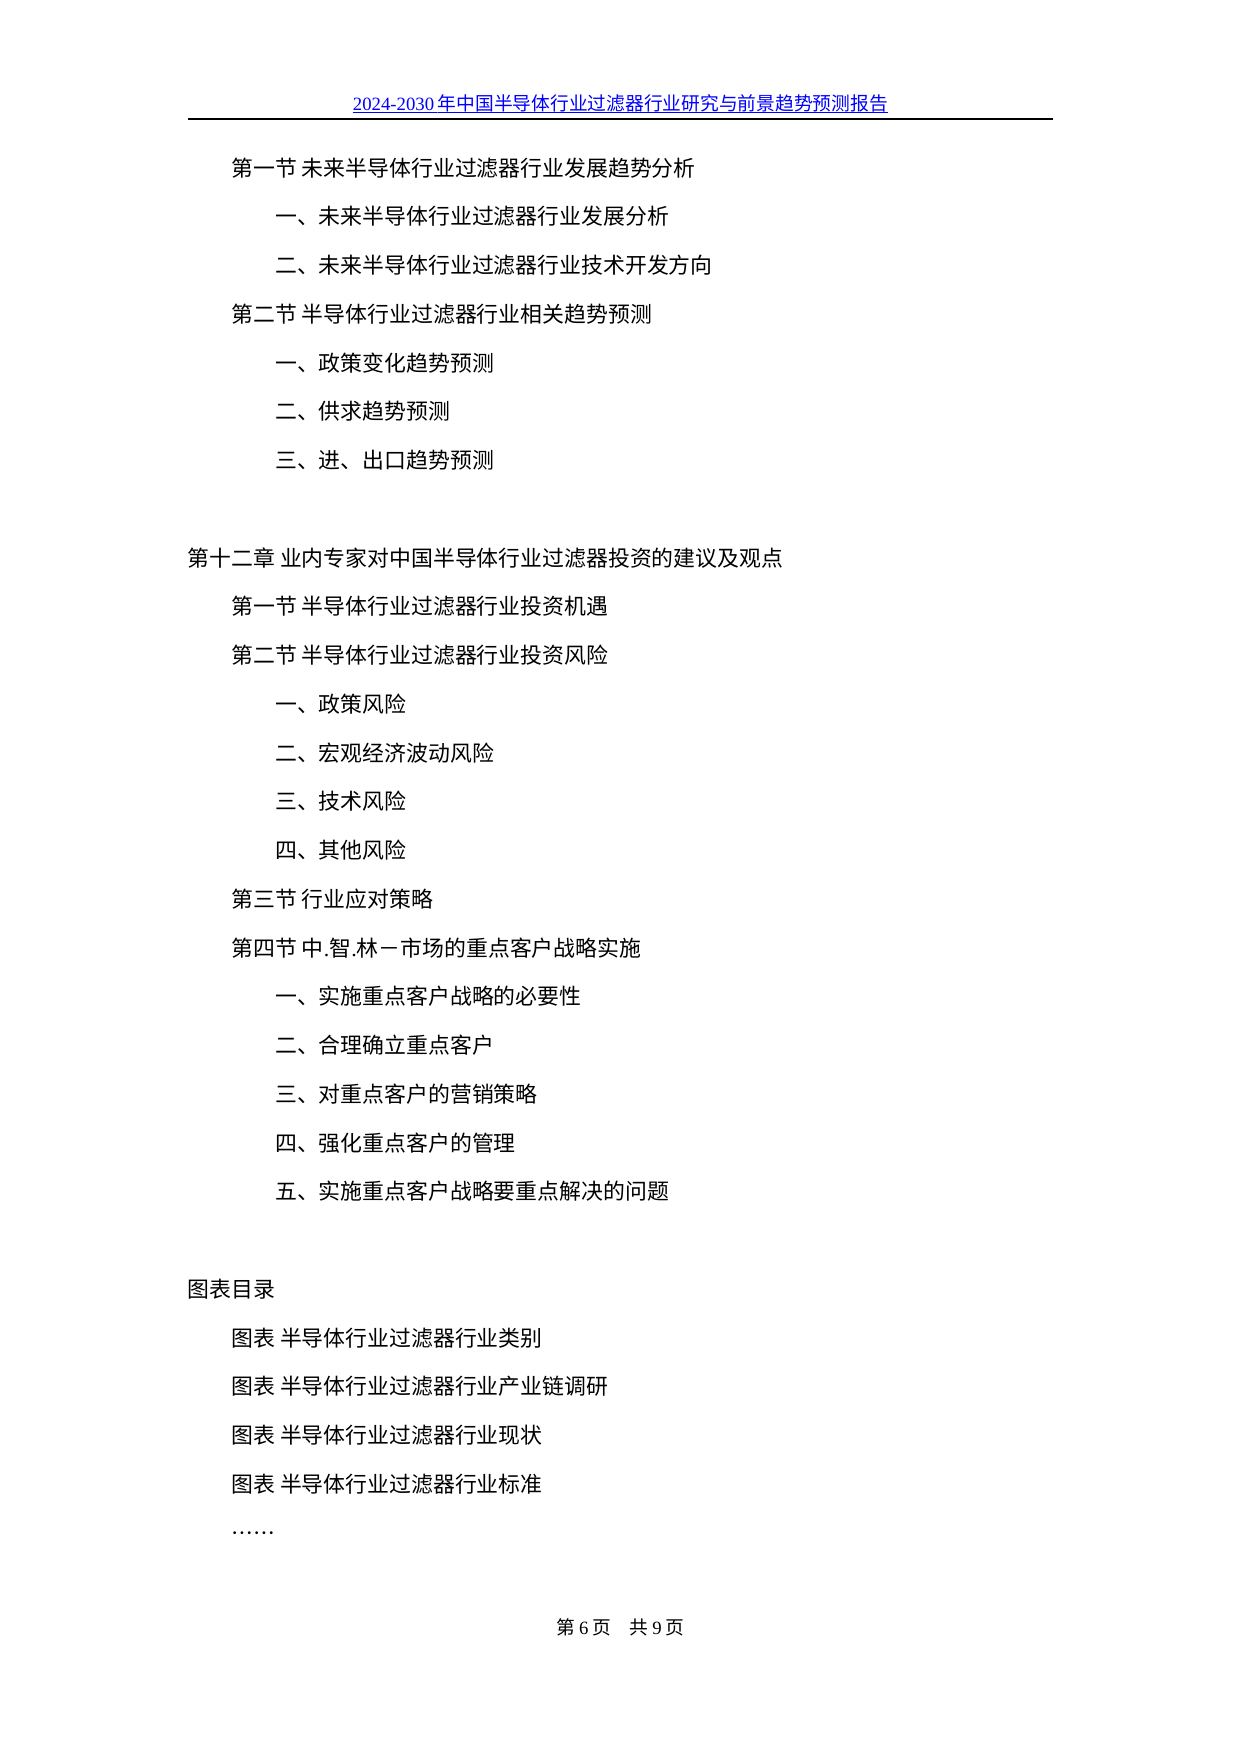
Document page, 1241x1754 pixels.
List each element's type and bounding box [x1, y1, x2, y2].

text [187, 150, 1053, 1548]
